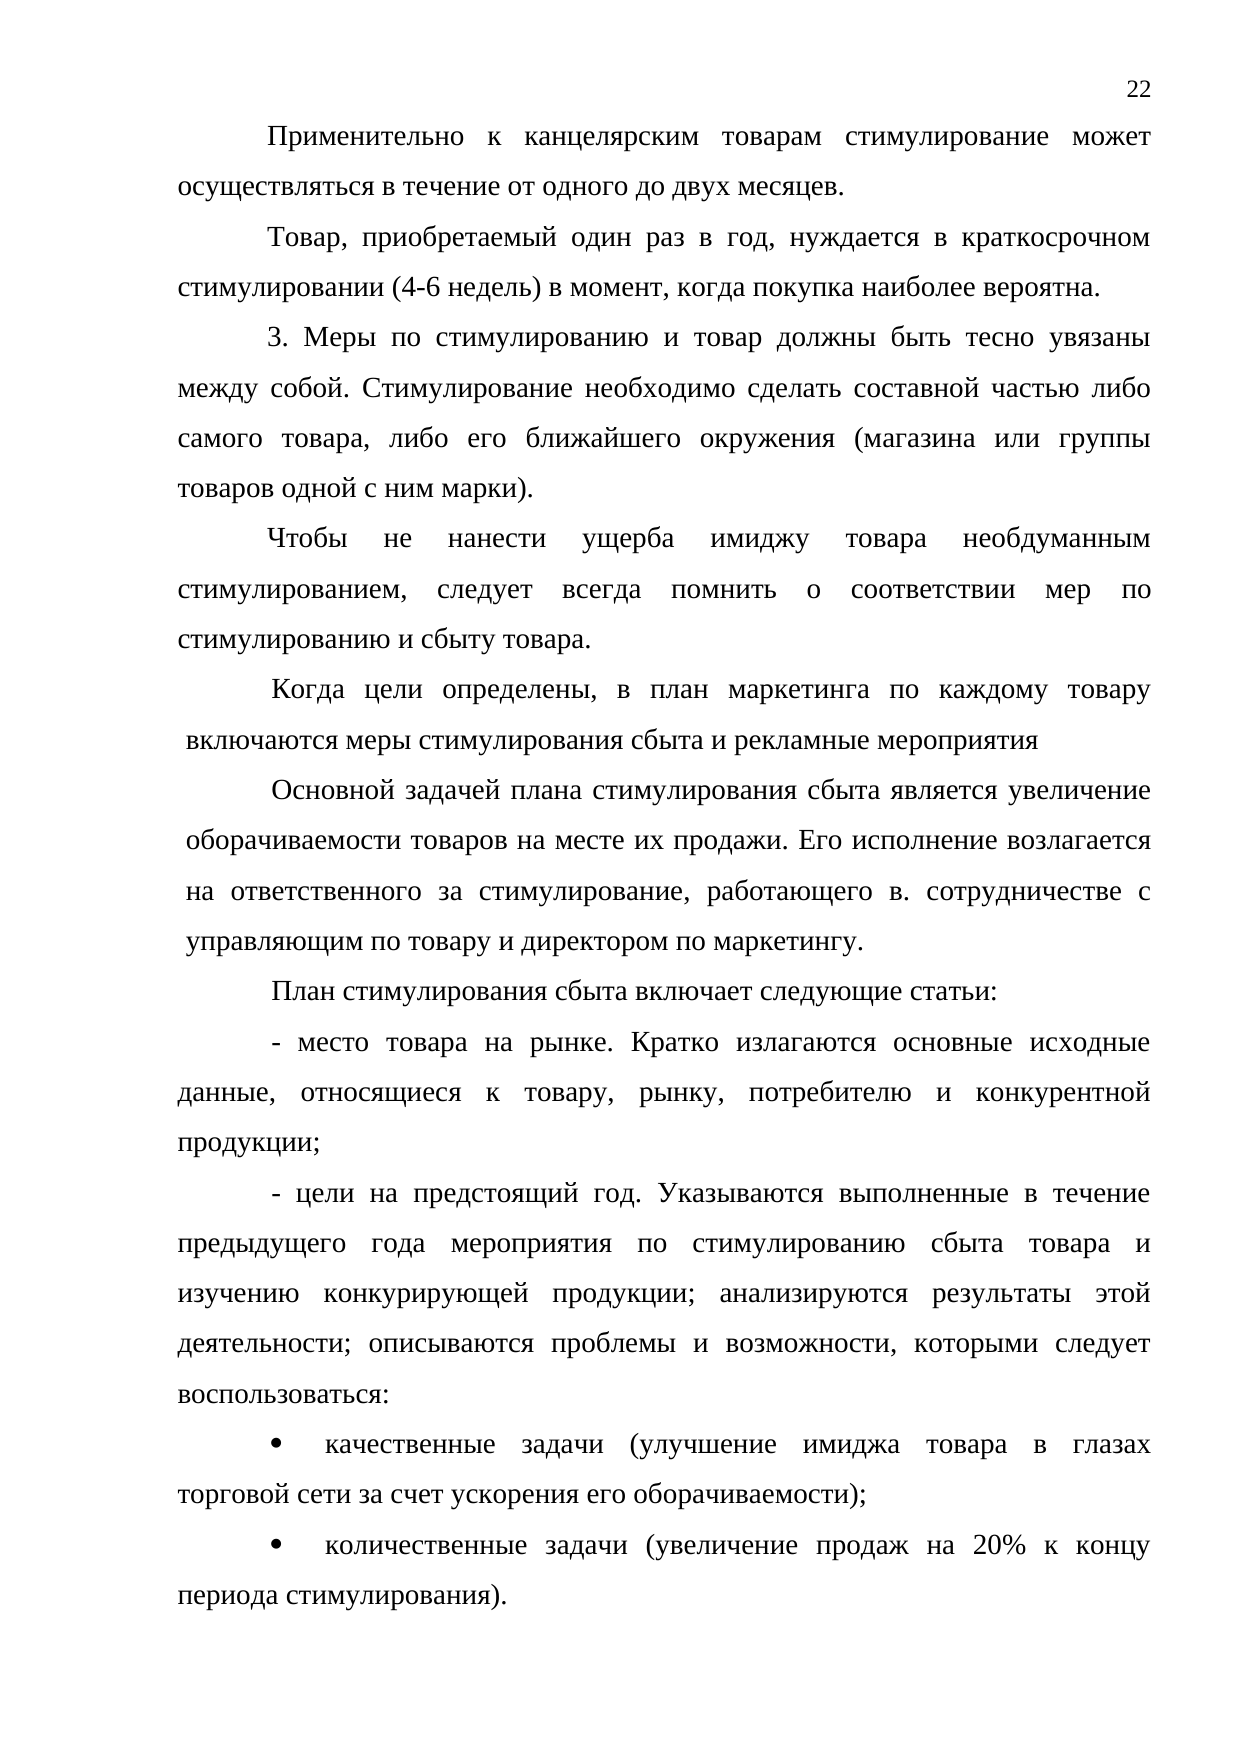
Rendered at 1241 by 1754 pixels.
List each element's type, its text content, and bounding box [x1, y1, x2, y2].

text Когда цели определены, в план маркетинга по каждому товару включаются меры стимулирования сбыта и рекламные мероприятия [186, 672, 1152, 755]
list качественные задачи (улучшение имиджа товара в глазах торговой сети за счет ускорения его оборачиваемости); [177, 1426, 1152, 1510]
text Товар, приобретаемый один раз в год, нуждается в краткосрочном стимулировании (4-6 недель) в момент, когда покупка наиболее вероятна. [177, 219, 1152, 303]
text Чтобы не нанести ущерба имиджу товара необдуманным стимулированием, следует всегда помнить о соответствии мер по стимулированию и сбыту товара. [177, 521, 1152, 655]
text План стимулирования сбыта включает следующие статьи: [177, 973, 1152, 1007]
text Основной задачей плана стимулирования сбыта является увеличение оборачиваемости товаров на месте их продажи. Его исполнение возлагается на ответственного за стимулирование, работающего в. сотрудничестве с управляющим по товару и директором по маркетингу. [186, 772, 1152, 957]
list количественные задачи (увеличение продаж на 20% к концу периода стимулирования). [177, 1527, 1152, 1611]
text 3. Меры по стимулированию и товар должны быть тесно увязаны между собой. Стимулирование необходимо сделать составной частью либо самого товара, либо его ближайшего окружения (магазина или группы товаров одной с ним марки). [177, 319, 1152, 504]
text Применительно к канцелярским товарам стимулирование может осуществляться в течение от одного до двух месяцев. [177, 118, 1152, 202]
text - цели на предстоящий год. Указываются выполненные в течение предыдущего года мероприятия по стимулированию сбыта товара и изучению конкурирующей продукции; анализируются результаты этой деятельности; описываются проблемы и возможности, которыми следует воспользоваться: [177, 1175, 1152, 1409]
text - место товара на рынке. Кратко излагаются основные исходные данные, относящиеся к товару, рынку, потребителю и конкурентной продукции; [177, 1024, 1152, 1158]
